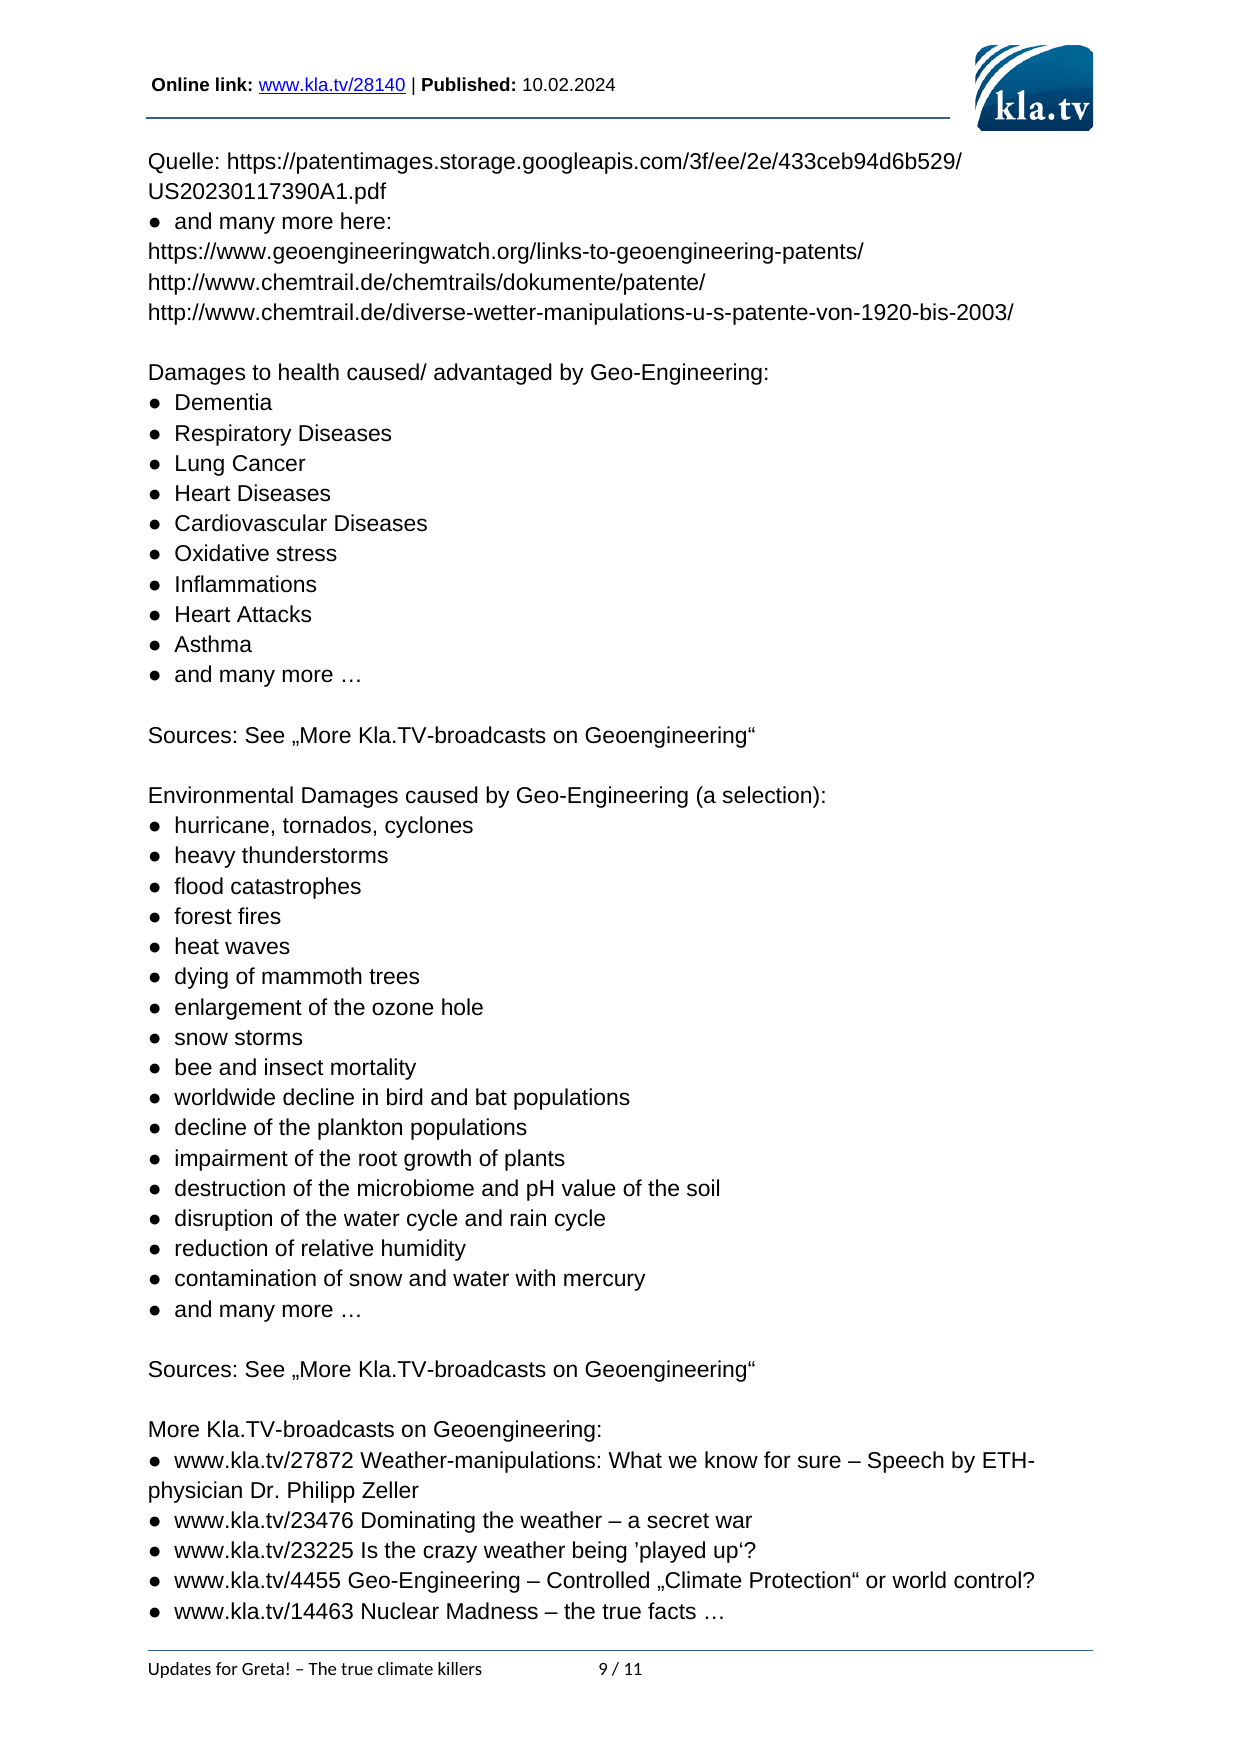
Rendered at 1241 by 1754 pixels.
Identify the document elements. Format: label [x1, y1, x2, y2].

text [148, 148, 1093, 1624]
